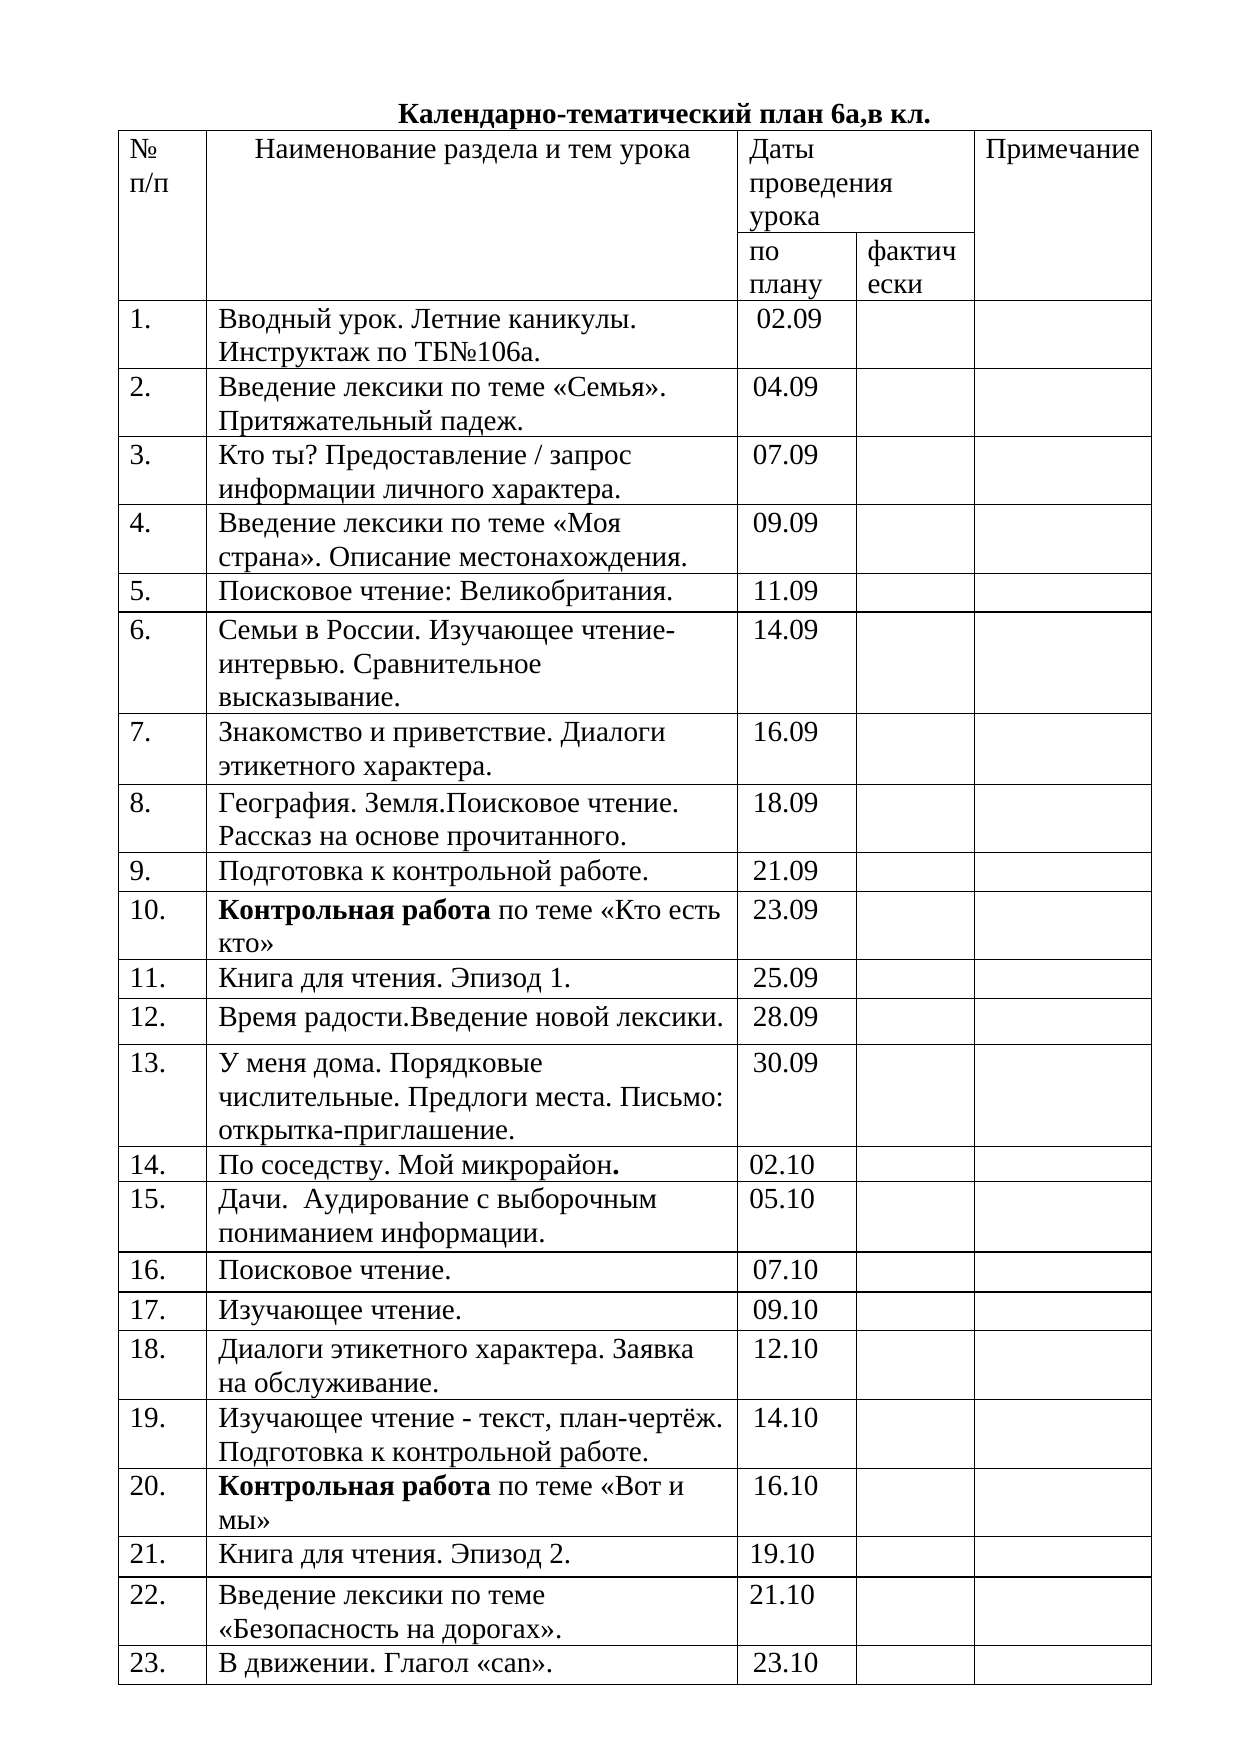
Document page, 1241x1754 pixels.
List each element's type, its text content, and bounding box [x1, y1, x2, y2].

table_cell Изучающее чтение. [207, 1293, 737, 1330]
table_cell [119, 1045, 206, 1146]
table_cell Введение лексики по теме «Моя страна». Описание местонахождения. [207, 505, 737, 572]
table_header Наименование раздела и тем урока [207, 131, 737, 300]
table_cell [857, 1646, 974, 1684]
table_cell [975, 1469, 1151, 1536]
table_cell [119, 1293, 206, 1330]
table_cell [975, 574, 1151, 611]
table_cell [975, 1293, 1151, 1330]
table_cell 02.09 [738, 301, 856, 368]
table_cell [857, 714, 974, 784]
table_cell [975, 785, 1151, 852]
table_cell [857, 785, 974, 852]
table_cell [119, 1147, 206, 1181]
table_cell [857, 1253, 974, 1291]
table_header № п/п [119, 131, 206, 300]
table_cell [119, 574, 206, 611]
table_cell [975, 853, 1151, 891]
table_cell [857, 960, 974, 998]
table_cell [857, 1469, 974, 1536]
table_cell 23.09 [738, 892, 856, 959]
table_cell [857, 613, 974, 713]
table_header Даты проведения урока [738, 131, 974, 232]
table_cell [857, 892, 974, 959]
table_header Примечание [975, 131, 1151, 300]
table_cell [975, 714, 1151, 784]
table_cell [975, 1537, 1151, 1576]
table_cell [975, 999, 1151, 1044]
table_cell 05.10 [738, 1182, 856, 1251]
table_cell [857, 1578, 974, 1644]
table_cell [857, 1293, 974, 1330]
table_cell 09.10 [738, 1293, 856, 1330]
table_cell [857, 574, 974, 611]
table_cell [975, 1646, 1151, 1684]
table_cell [119, 1331, 206, 1399]
table_cell Время радости.Введение новой лексики. [207, 999, 737, 1044]
table_cell Контрольная работа по теме «Кто есть кто» [207, 892, 737, 959]
table_cell 09.09 [738, 505, 856, 572]
table_cell [975, 1400, 1151, 1467]
table_cell География. Земля.Поисковое чтение. Рассказ на основе прочитанного. [207, 785, 737, 852]
table_cell [857, 1147, 974, 1181]
table_cell [119, 437, 206, 504]
table_cell Поисковое чтение. [207, 1253, 737, 1291]
table_cell Диалоги этикетного характера. Заявка на обслуживание. [207, 1331, 737, 1399]
table_cell Знакомство и приветствие. Диалоги этикетного характера. [207, 714, 737, 784]
table_cell [975, 1331, 1151, 1399]
table_cell [975, 437, 1151, 504]
table_cell [119, 301, 206, 368]
table_cell [119, 613, 206, 713]
table_cell [857, 437, 974, 504]
table_cell Контрольная работа по теме «Вот и мы» [207, 1469, 737, 1536]
table_cell 04.09 [738, 369, 856, 436]
table_cell 02.10 [738, 1147, 856, 1181]
table_cell [119, 714, 206, 784]
table_cell [119, 1469, 206, 1536]
table_cell [119, 505, 206, 572]
table_cell [119, 1182, 206, 1251]
table_cell [975, 505, 1151, 572]
table_cell [975, 1147, 1151, 1181]
table_cell 07.09 [738, 437, 856, 504]
table_cell [975, 892, 1151, 959]
table_cell [975, 369, 1151, 436]
table_cell [975, 1182, 1151, 1251]
table_cell [119, 785, 206, 852]
table_cell фактически [857, 233, 974, 300]
table_cell 11.09 [738, 574, 856, 611]
table_cell [119, 999, 206, 1044]
table_cell Изучающее чтение - текст, план-чертёж. Подготовка к контрольной работе. [207, 1400, 737, 1467]
table_cell [975, 1253, 1151, 1291]
table_cell [119, 853, 206, 891]
table_cell [119, 1253, 206, 1291]
table_cell [119, 960, 206, 998]
table_cell 14.10 [738, 1400, 856, 1467]
table_cell [975, 1045, 1151, 1146]
table_cell 16.10 [738, 1469, 856, 1536]
table_cell [975, 1578, 1151, 1644]
table_cell [857, 1400, 974, 1467]
table_cell [975, 301, 1151, 368]
table_cell По соседству. Мой микрорайон. [207, 1147, 737, 1181]
table_cell Книга для чтения. Эпизод 1. [207, 960, 737, 998]
table_cell Введение лексики по теме «Безопасность на дорогах». [207, 1578, 737, 1644]
table_cell 30.09 [738, 1045, 856, 1146]
table_cell [975, 960, 1151, 998]
table_cell [119, 1646, 206, 1684]
table_cell [119, 369, 206, 436]
table_cell [857, 853, 974, 891]
table_cell 28.09 [738, 999, 856, 1044]
table_cell 23.10 [738, 1646, 856, 1684]
table_cell [857, 1537, 974, 1576]
table_cell 18.09 [738, 785, 856, 852]
table_cell [857, 301, 974, 368]
table_cell Поисковое чтение: Великобритания. [207, 574, 737, 611]
table_cell [857, 1331, 974, 1399]
table_cell [119, 892, 206, 959]
table_cell 07.10 [738, 1253, 856, 1291]
table_cell 16.09 [738, 714, 856, 784]
table_cell [857, 999, 974, 1044]
table_cell 14.09 [738, 613, 856, 713]
table_cell [857, 1045, 974, 1146]
table_cell Дачи. Аудирование с выборочным пониманием информации. [207, 1182, 737, 1251]
table_cell по плану [738, 233, 856, 300]
table_cell Книга для чтения. Эпизод 2. [207, 1537, 737, 1576]
table_cell 19.10 [738, 1537, 856, 1576]
table_cell У меня дома. Порядковые числительные. Предлоги места. Письмо: открытка-приглашение. [207, 1045, 737, 1146]
table_cell Подготовка к контрольной работе. [207, 853, 737, 891]
table_cell [975, 613, 1151, 713]
table_cell 12.10 [738, 1331, 856, 1399]
table_cell 25.09 [738, 960, 856, 998]
table_cell Вводный урок. Летние каникулы. Инструктаж по ТБ№106а. [207, 301, 737, 368]
table_cell [119, 1537, 206, 1576]
table_cell 21.09 [738, 853, 856, 891]
table_cell 21.10 [738, 1578, 856, 1644]
table_cell [857, 505, 974, 572]
table_cell Кто ты? Предоставление / запрос информации личного характера. [207, 437, 737, 504]
table_cell Введение лексики по теме «Семья». Притяжательный падеж. [207, 369, 737, 436]
table_cell [857, 369, 974, 436]
table_cell [857, 1182, 974, 1251]
table_cell [119, 1400, 206, 1467]
table_cell В движении. Глагол «can». [207, 1646, 737, 1684]
table_cell Семьи в России. Изучающее чтение-интервью. Сравнительное высказывание. [207, 613, 737, 713]
table_cell [119, 1578, 206, 1644]
text Календарно-тематический план 6а,в кл. [177, 97, 1152, 130]
